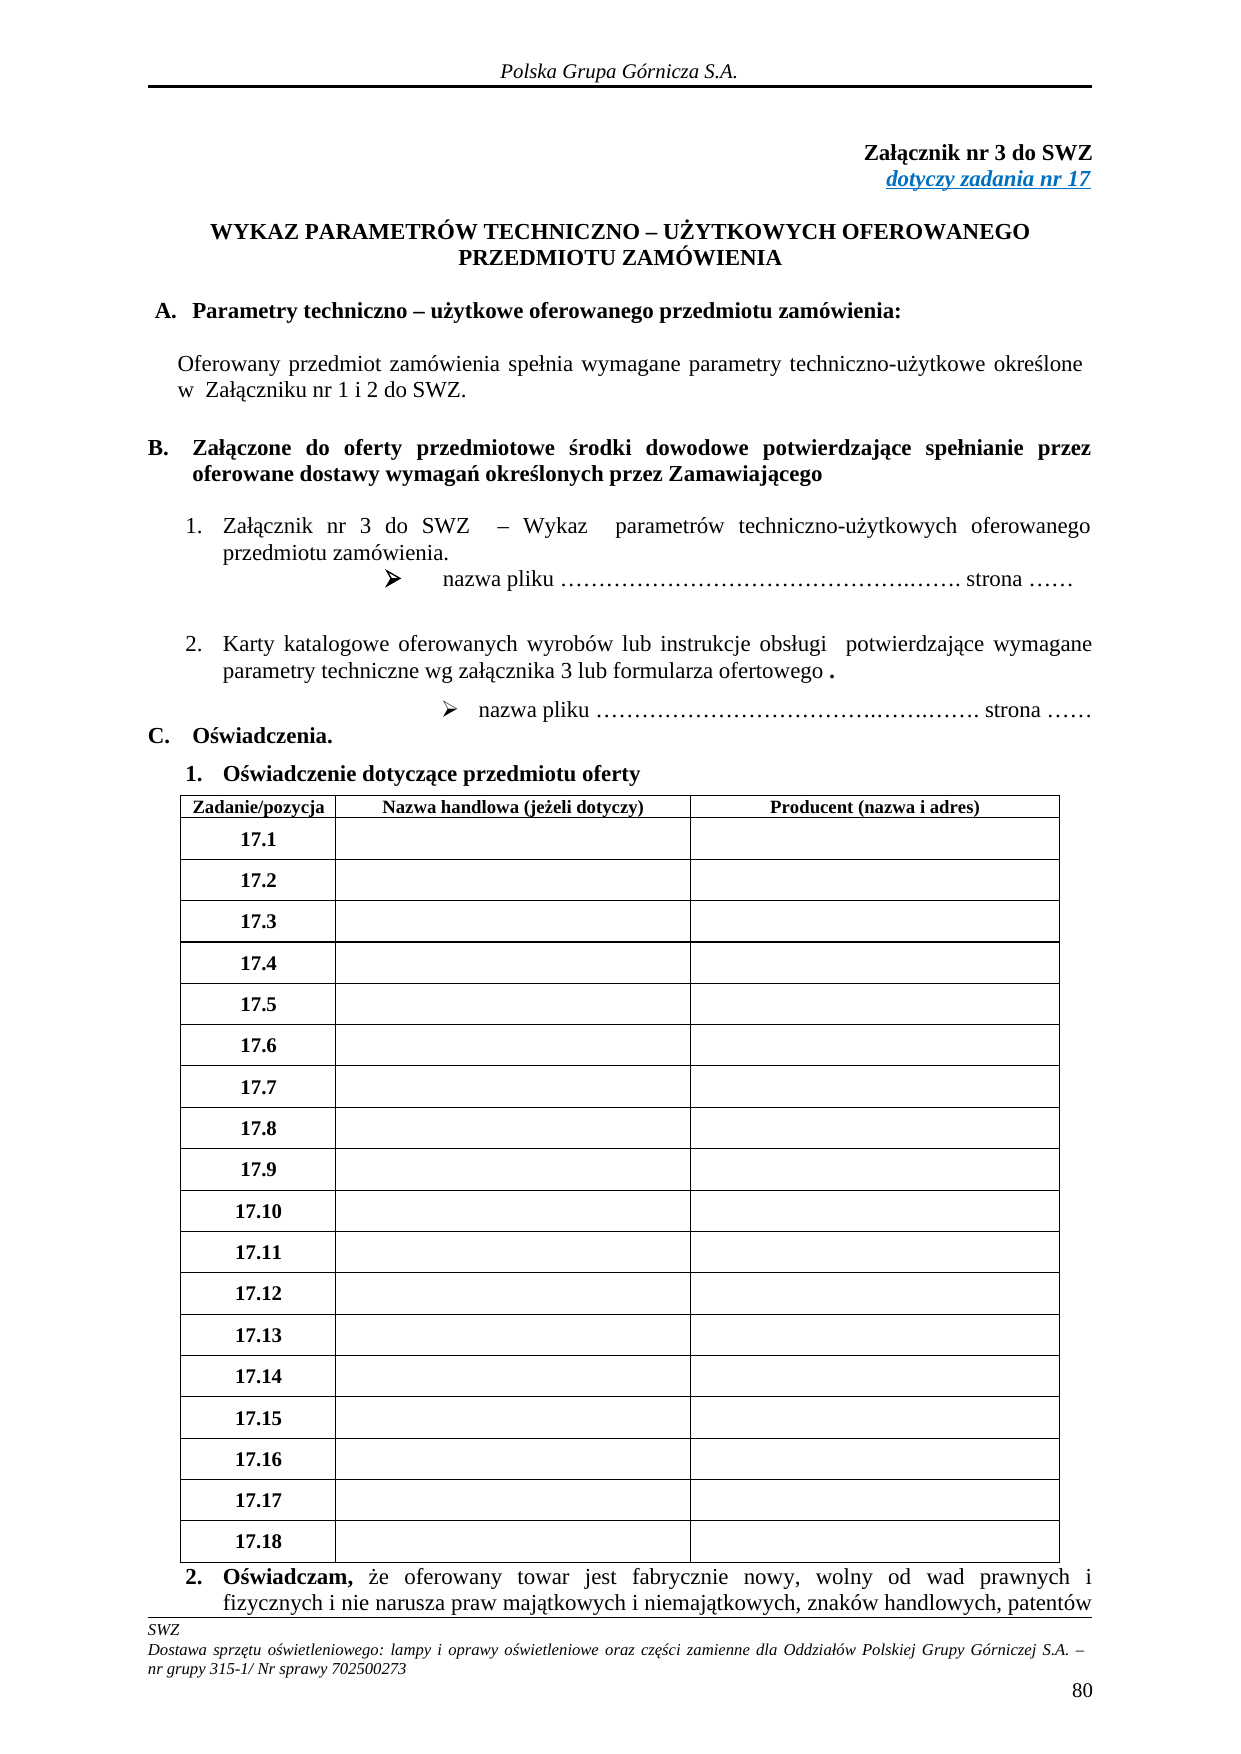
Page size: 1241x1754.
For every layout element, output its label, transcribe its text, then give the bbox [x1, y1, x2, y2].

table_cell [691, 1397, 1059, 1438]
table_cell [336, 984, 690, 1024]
list Oświadczenie dotyczące przedmiotu oferty [185, 760, 1092, 787]
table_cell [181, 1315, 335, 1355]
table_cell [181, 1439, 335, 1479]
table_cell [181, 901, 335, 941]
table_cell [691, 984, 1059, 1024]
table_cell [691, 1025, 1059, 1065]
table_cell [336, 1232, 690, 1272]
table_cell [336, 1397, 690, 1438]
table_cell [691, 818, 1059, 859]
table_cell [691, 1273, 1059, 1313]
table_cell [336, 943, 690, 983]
list Załącznik nr 3 do SWZ – Wykaz parametrów techniczno-użytkowych oferowanego przedmiotu zamówienia. [185, 513, 1092, 565]
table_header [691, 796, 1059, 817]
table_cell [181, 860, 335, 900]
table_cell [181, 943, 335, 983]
text dotyczy zadania nr 17 [148, 165, 1092, 191]
list nazwa pliku ……………………………………….……. strona …… [384, 565, 1092, 592]
list Karty katalogowe oferowanych wyrobów lub instrukcje obsługi potwierdzające wymagane parametry techniczne wg załącznika 3 lub formularza ofertowego . [185, 631, 1092, 683]
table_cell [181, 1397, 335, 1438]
list Parametry techniczno – użytkowe oferowanego przedmiotu zamówienia: [154, 297, 1092, 323]
list nazwa pliku ……………………………….…….……. strona …… [259, 696, 1092, 722]
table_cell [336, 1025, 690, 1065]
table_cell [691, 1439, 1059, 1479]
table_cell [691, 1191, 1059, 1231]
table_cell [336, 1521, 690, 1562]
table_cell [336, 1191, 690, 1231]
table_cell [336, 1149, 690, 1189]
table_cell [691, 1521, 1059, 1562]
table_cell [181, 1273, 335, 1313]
text WYKAZ PARAMETRÓW TECHNICZNO – UŻYTKOWYCH OFEROWANEGO PRZEDMIOTU ZAMÓWIENIA [148, 218, 1092, 271]
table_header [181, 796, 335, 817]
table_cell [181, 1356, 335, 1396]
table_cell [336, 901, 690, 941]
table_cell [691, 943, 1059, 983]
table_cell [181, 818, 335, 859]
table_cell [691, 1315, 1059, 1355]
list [185, 818, 1092, 1615]
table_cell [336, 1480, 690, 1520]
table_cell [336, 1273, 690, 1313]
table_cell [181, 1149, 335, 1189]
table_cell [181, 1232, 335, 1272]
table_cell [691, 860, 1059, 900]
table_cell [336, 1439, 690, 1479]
list Oświadczenia. [148, 722, 1092, 748]
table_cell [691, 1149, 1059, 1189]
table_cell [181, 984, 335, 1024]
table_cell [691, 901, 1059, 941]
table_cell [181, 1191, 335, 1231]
list Załączone do oferty przedmiotowe środki dowodowe potwierdzające spełnianie przez oferowane dostawy wymagań określonych przez Zamawiającego [148, 433, 1092, 486]
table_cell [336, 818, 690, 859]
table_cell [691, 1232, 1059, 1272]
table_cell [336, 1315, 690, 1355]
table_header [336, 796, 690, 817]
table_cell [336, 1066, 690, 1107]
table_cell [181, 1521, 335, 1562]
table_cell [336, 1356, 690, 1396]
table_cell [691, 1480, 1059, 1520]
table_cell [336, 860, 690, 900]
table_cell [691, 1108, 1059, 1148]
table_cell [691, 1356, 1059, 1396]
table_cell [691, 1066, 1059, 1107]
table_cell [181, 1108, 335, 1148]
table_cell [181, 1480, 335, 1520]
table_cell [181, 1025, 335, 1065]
text Oferowany przedmiot zamówienia spełnia wymagane parametry techniczno-użytkowe określone w Załączniku nr 1 i 2 do SWZ. [177, 349, 1092, 402]
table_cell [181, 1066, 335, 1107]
text Załącznik nr 3 do SWZ [148, 139, 1092, 165]
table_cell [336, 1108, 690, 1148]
